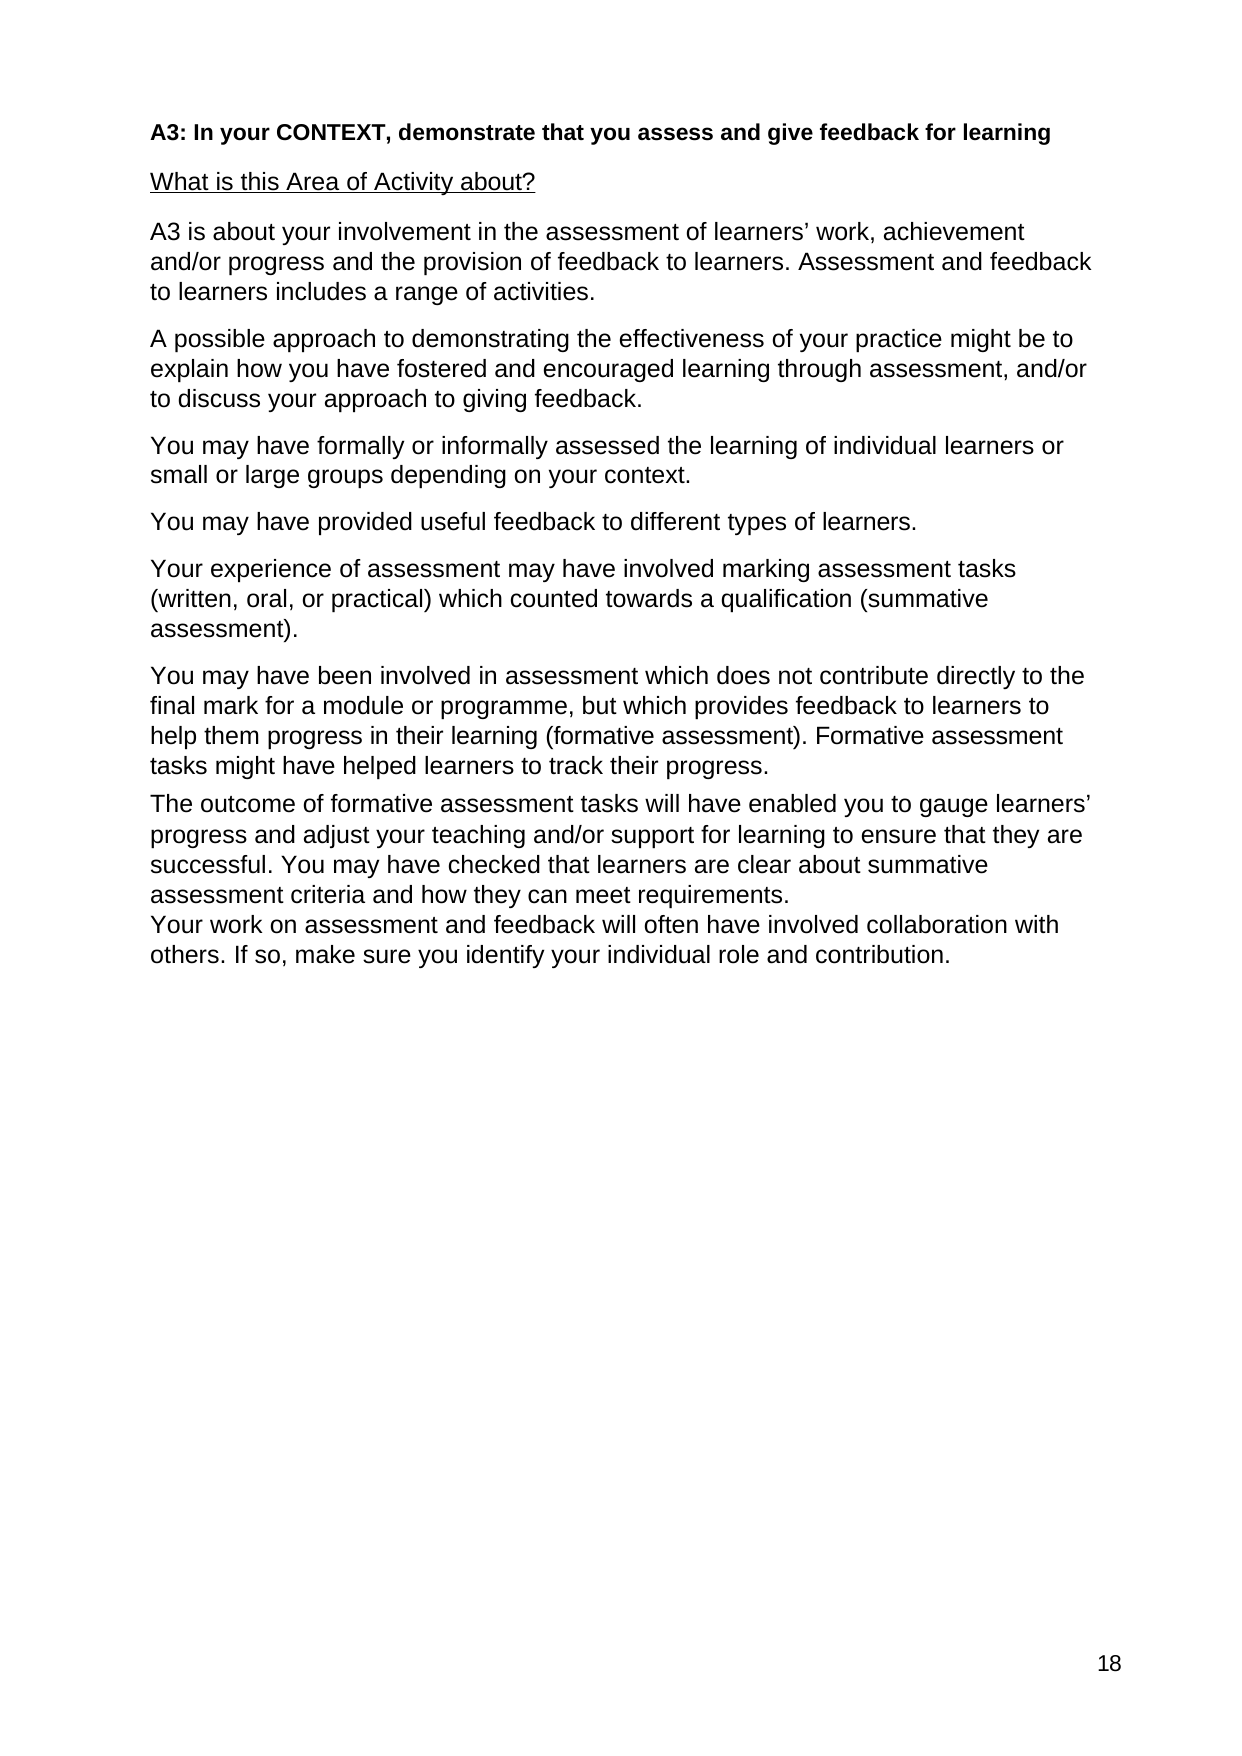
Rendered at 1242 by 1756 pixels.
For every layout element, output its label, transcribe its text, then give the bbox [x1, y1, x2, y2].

text You may have formally or informally assessed the learning of individual learners or small or large groups depending on your context. [150, 431, 1097, 489]
text Your work on assessment and feedback will often have involved collaboration with others. If so, make sure you identify your individual role and contribution. [150, 910, 1110, 969]
text A possible approach to demonstrating the effectiveness of your practice might be to explain how you have fostered and encouraged learning through assessment, and/or to discuss your approach to giving feedback. [150, 324, 1097, 413]
text You may have been involved in assessment which does not contribute directly to the final mark for a module or programme, but which provides feedback to learners to help them progress in their learning (formative assessment). Formative assessment tasks might have helped learners to track their progress. [150, 661, 1097, 780]
text What is this Area of Activity about? [150, 167, 1200, 196]
text A3 is about your involvement in the assessment of learners’ work, achievement and/or progress and the provision of feedback to learners. Assessment and feedback to learners includes a range of activities. [150, 217, 1097, 306]
text A3: In your CONTEXT, demonstrate that you assess and give feedback for learning [150, 119, 1200, 145]
text Your experience of assessment may have involved marking assessment tasks (written, oral, or practical) which counted towards a qualification (summative assessment). [150, 554, 1106, 643]
text The outcome of formative assessment tasks will have enabled you to gauge learners’ progress and adjust your teaching and/or support for learning to ensure that they are successful. You may have checked that learners are clear about summative assessment criteria and how they can meet requirements. [150, 789, 1097, 908]
text You may have provided useful feedback to different types of learners. [150, 507, 1200, 536]
